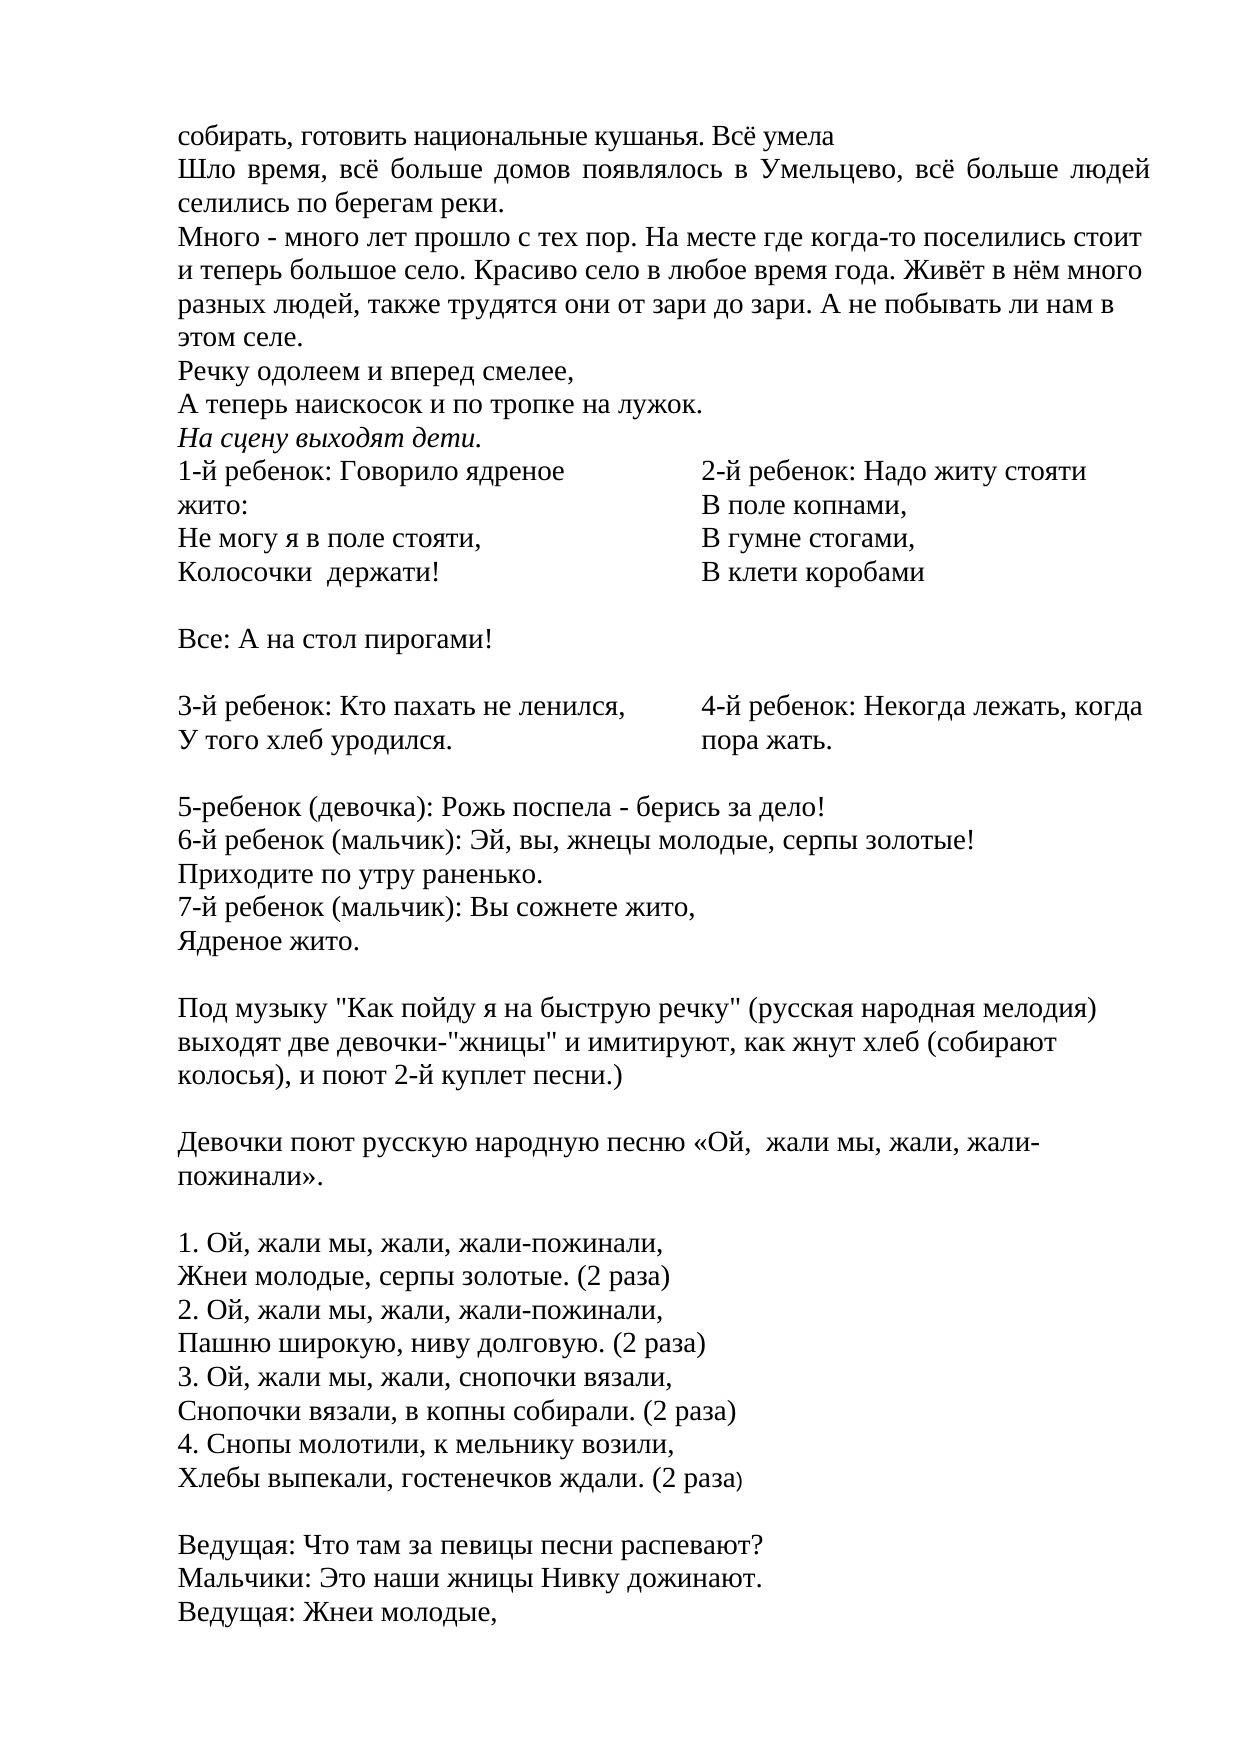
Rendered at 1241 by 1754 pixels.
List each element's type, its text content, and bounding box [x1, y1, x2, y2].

text Все: А на стол пирогами! [177, 621, 1152, 655]
text Девочки поют русскую народную песню «Ой, жали мы, жали, жали-пожинали». [177, 1124, 1152, 1191]
text Снопочки вязали, в копны собирали. (2 раза) [177, 1393, 1152, 1426]
text Шло время, всё больше домов появлялось в Умельцево, всё больше людей селились по берегам реки. [177, 152, 1152, 219]
text 4. Снопы молотили, к мельнику возили, [177, 1426, 1152, 1460]
text Хлебы выпекали, гостенечков ждали. (2 раза) [177, 1460, 1152, 1493]
text 1. Ой, жали мы, жали, жали-пожинали, [177, 1225, 1152, 1258]
text 3-й ребенок: Кто пахать не ленился, [177, 688, 627, 722]
text В клети коробами [701, 554, 1152, 588]
text 4-й ребенок: Некогда лежать, когда пора жать. [701, 688, 1152, 755]
text Ядреное жито. [177, 923, 1152, 957]
text Жнеи молодые, серпы золотые. (2 раза) [177, 1258, 1152, 1292]
text Не могу я в поле стояти, [177, 521, 627, 554]
text Ведущая: Что там за певицы песни распевают? [177, 1527, 1152, 1560]
text Пашню широкую, ниву долговую. (2 раза) [177, 1326, 1152, 1359]
text 2. Ой, жали мы, жали, жали-пожинали, [177, 1292, 1152, 1326]
text Речку одолеем и вперед смелее, [177, 353, 1152, 386]
text 3. Ой, жали мы, жали, снопочки вязали, [177, 1359, 1152, 1393]
text 5-ребенок (девочка): Рожь поспела - берись за дело! [177, 789, 1152, 822]
text 6-й ребенок (мальчик): Эй, вы, жнецы молодые, серпы золотые! [177, 822, 1152, 856]
text В гумне стогами, [701, 521, 1152, 554]
text На сцену выходят дети. [177, 420, 1152, 453]
text 7-й ребенок (мальчик): Вы сожнете жито, [177, 889, 1152, 923]
text Мальчики: Это наши жницы Нивку дожинают. [177, 1560, 1152, 1594]
text 1-й ребенок: Говорило ядреное жито: [177, 453, 627, 521]
text Колосочки держати! [177, 554, 627, 588]
text А теперь наискосок и по тропке на лужок. [177, 386, 1152, 420]
text Под музыку "Как пойду я на быструю речку" (русская народная мелодия) выходят две девочки-"жницы" и имитируют, как жнут хлеб (собирают колосья), и поют 2-й куплет песни.) [177, 990, 1152, 1091]
text Много - много лет прошло с тех пор. На месте где когда-то поселились стоит и теперь большое село. Красиво село в любое время года. Живёт в нём много разных людей, также трудятся они от зари до зари. А не побывать ли нам в этом селе. [177, 219, 1152, 353]
text В поле копнами, [701, 487, 1152, 521]
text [177, 118, 1152, 152]
text Приходите по утру раненько. [177, 856, 1152, 889]
text У того хлеб уродился. [177, 722, 627, 755]
text Ведущая: Жнеи молодые, [177, 1594, 1152, 1627]
text 2-й ребенок: Надо житу стояти [701, 453, 1152, 487]
